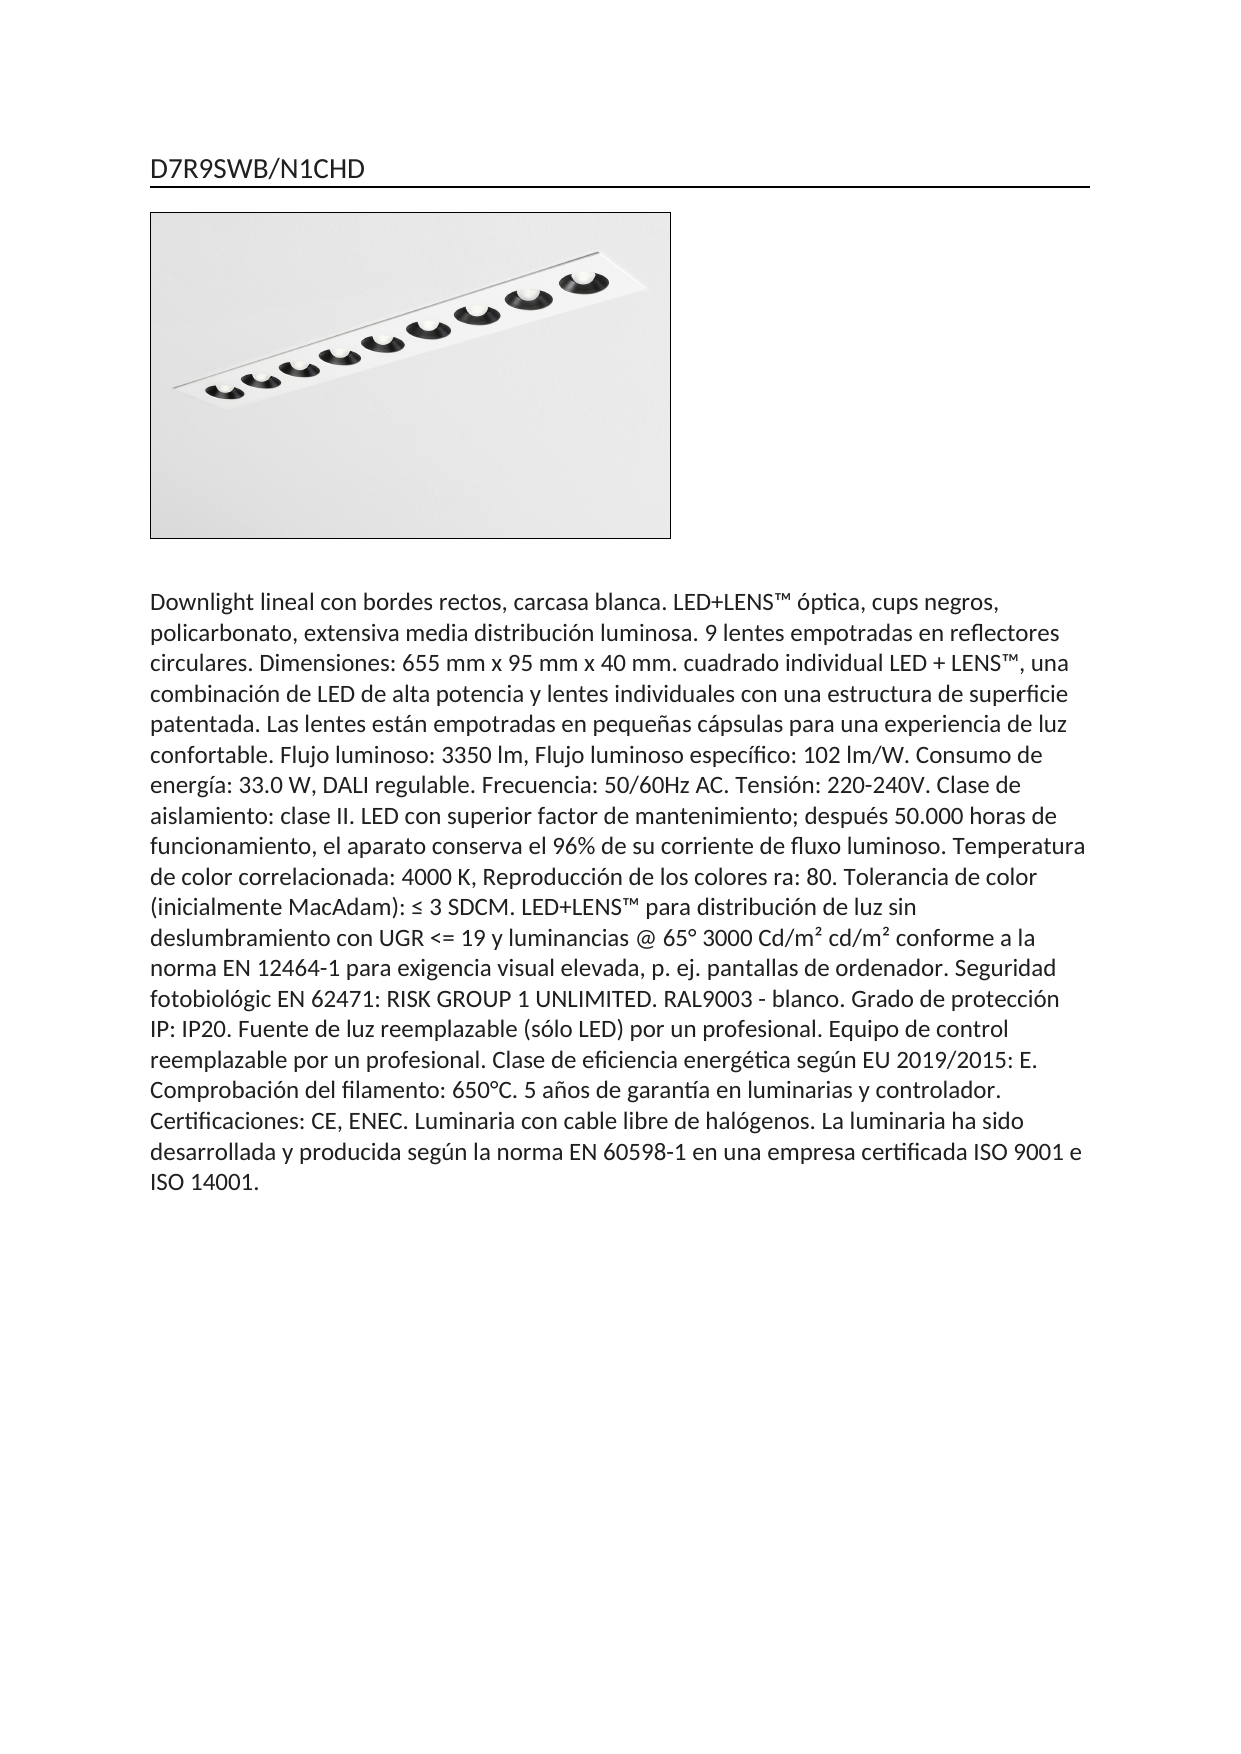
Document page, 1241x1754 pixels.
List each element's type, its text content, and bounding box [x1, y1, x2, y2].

text D7R9SWB/N1CHD [150, 150, 1090, 186]
picture [151, 213, 670, 538]
text Downlight lineal con bordes rectos, carcasa blanca. LED+LENS™ óptica, cups negros, policarbonato, extensiva media distribución luminosa. 9 lentes empotradas en reflectores circulares. Dimensiones: 655 mm x 95 mm x 40 mm. cuadrado individual LED + LENS™, una combinación de LED de alta potencia y lentes individuales con una estructura de superficie patentada. Las lentes están empotradas en pequeñas cápsulas para una experiencia de luz confortable. Flujo luminoso: 3350 lm, Flujo luminoso específico: 102 lm/W. Consumo de energía: 33.0 W, DALI regulable. Frecuencia: 50/60Hz AC. Tensión: 220-240V. Clase de aislamiento: clase II. LED con superior factor de mantenimiento; después 50.000 horas de funcionamiento, el aparato conserva el 96% de su corriente de fluxo luminoso. Temperatura de color correlacionada: 4000 K, Reproducción de los colores ra: 80. Tolerancia de color (inicialmente MacAdam): ≤ 3 SDCM. LED+LENS™ para distribución de luz sin deslumbramiento con UGR <= 19 y luminancias @ 65° 3000 Cd/m² cd/m² conforme a la norma EN 12464-1 para exigencia visual elevada, p. ej. pantallas de ordenador. Seguridad fotobiológic EN 62471: RISK GROUP 1 UNLIMITED. RAL9003 - blanco. Grado de protección IP: IP20. Fuente de luz reemplazable (sólo LED) por un profesional. Equipo de control reemplazable por un profesional. Clase de eficiencia energética según EU 2019/2015: E. Comprobación del filamento: 650°C. 5 años de garantía en luminarias y controlador. Certificaciones: CE, ENEC. Luminaria con cable libre de halógenos. La luminaria ha sido desarrollada y producida según la norma EN 60598-1 en una empresa certificada ISO 9001 e ISO 14001. [150, 586, 1090, 1197]
